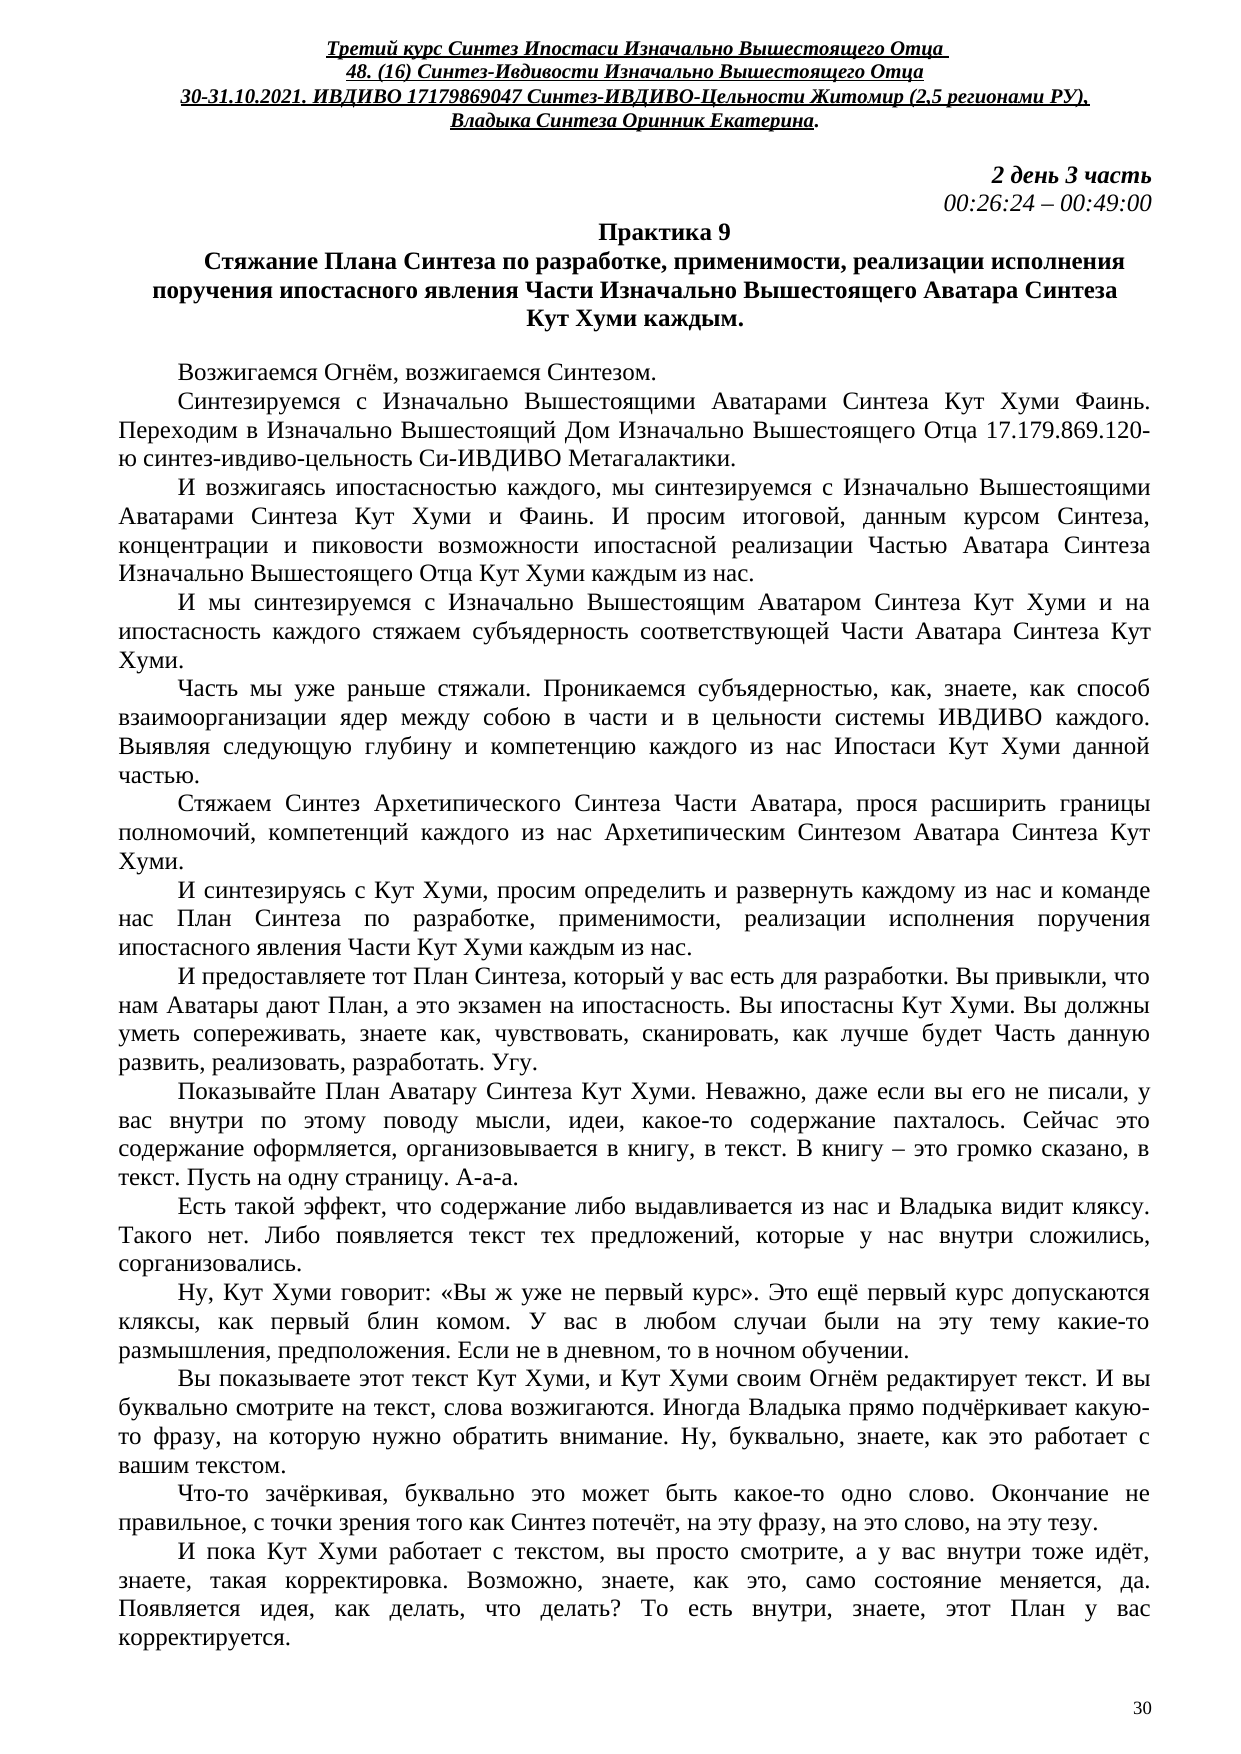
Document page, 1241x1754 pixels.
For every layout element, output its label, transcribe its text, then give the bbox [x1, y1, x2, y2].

text И возжигаясь ипостасностью каждого, мы синтезируемся с Изначально Вышестоящими Аватарами Синтеза Кут Хуми и Фаинь. И просим итоговой, данным курсом Синтеза, концентрации и пиковости возможности ипостасной реализации Частью Аватара Синтеза Изначально Вышестоящего Отца Кут Хуми каждым из нас. [118, 472, 1152, 587]
text Часть мы уже раньше стяжали. Проникаемся субъядерностью, как, знаете, как способ взаимоорганизации ядер между собою в части и в цельности системы ИВДИВО каждого. Выявляя следующую глубину и компетенцию каждого из нас Ипостаси Кут Хуми данной частью. [118, 673, 1152, 788]
text Есть такой эффект, что содержание либо выдавливается из нас и Владыка видит кляксу. Такого нет. Либо появляется текст тех предложений, которые у нас внутри сложились, сорганизовались. [118, 1191, 1152, 1277]
text Что-то зачёркивая, буквально это может быть какое-то одно слово. Окончание не правильное, с точки зрения того как Синтез потечёт, на эту фразу, на это слово, на эту тезу. [118, 1478, 1152, 1536]
text Ну, Кут Хуми говорит: «Вы ж уже не первый курс». Это ещё первый курс допускаются кляксы, как первый блин комом. У вас в любом случаи были на эту тему какие-то размышления, предположения. Если не в дневном, то в ночном обучении. [118, 1277, 1152, 1363]
text И предоставляете тот План Синтеза, который у вас есть для разработки. Вы привыкли, что нам Аватары дают План, а это экзамен на ипостасность. Вы ипостасны Кут Хуми. Вы должны уметь сопереживать, знаете как, чувствовать, сканировать, как лучше будет Часть данную развить, реализовать, разработать. Угу. [118, 961, 1152, 1076]
text Показывайте План Аватару Синтеза Кут Хуми. Неважно, даже если вы его не писали, у вас внутри по этому поводу мысли, идеи, какое-то содержание пахталось. Сейчас это содержание оформляется, организовывается в книгу, в текст. В книгу – это громко сказано, в текст. Пусть на одну страницу. А-а-а. [118, 1076, 1152, 1191]
text Стяжаем Синтез Архетипического Синтеза Части Аватара, прося расширить границы полномочий, компетенций каждого из нас Архетипическим Синтезом Аватара Синтеза Кут Хуми. [118, 788, 1152, 875]
text Вы показываете этот текст Кут Хуми, и Кут Хуми своим Огнём редактирует текст. И вы буквально смотрите на текст, слова возжигаются. Иногда Владыка прямо подчёркивает какую- то фразу, на которую нужно обратить внимание. Ну, буквально, знаете, как это работает с вашим текстом. [118, 1363, 1152, 1478]
text Синтезируемся с Изначально Вышестоящими Аватарами Синтеза Кут Хуми Фаинь. Переходим в Изначально Вышестоящий Дом Изначально Вышестоящего Отца 17.179.869.120-ю синтез-ивдиво-цельность Си-ИВДИВО Метагалактики. [118, 386, 1152, 472]
text И синтезируясь с Кут Хуми, просим определить и развернуть каждому из нас и команде нас План Синтеза по разработке, применимости, реализации исполнения поручения ипостасного явления Части Кут Хуми каждым из нас. [118, 875, 1152, 961]
text И пока Кут Хуми работает с текстом, вы просто смотрите, а у вас внутри тоже идёт, знаете, такая корректировка. Возможно, знаете, как это, само состояние меняется, да. Появляется идея, как делать, что делать? То есть внутри, знаете, этот План у вас корректируется. [118, 1536, 1152, 1651]
text Возжигаемся Огнём, возжигаемся Синтезом. [118, 357, 1152, 386]
text И мы синтезируемся с Изначально Вышестоящим Аватаром Синтеза Кут Хуми и на ипостасность каждого стяжаем субъядерность соответствующей Части Аватара Синтеза Кут Хуми. [118, 587, 1152, 673]
text 2 день 3 часть [118, 160, 1152, 188]
text 00:26:24 – 00:49:00 [118, 188, 1152, 217]
text Стяжание Плана Синтеза по разработке, применимости, реализации исполнения поручения ипостасного явления Части Изначально Вышестоящего Аватара Синтеза Кут Хуми каждым. [118, 246, 1152, 332]
text Практика 9 [118, 217, 1152, 246]
